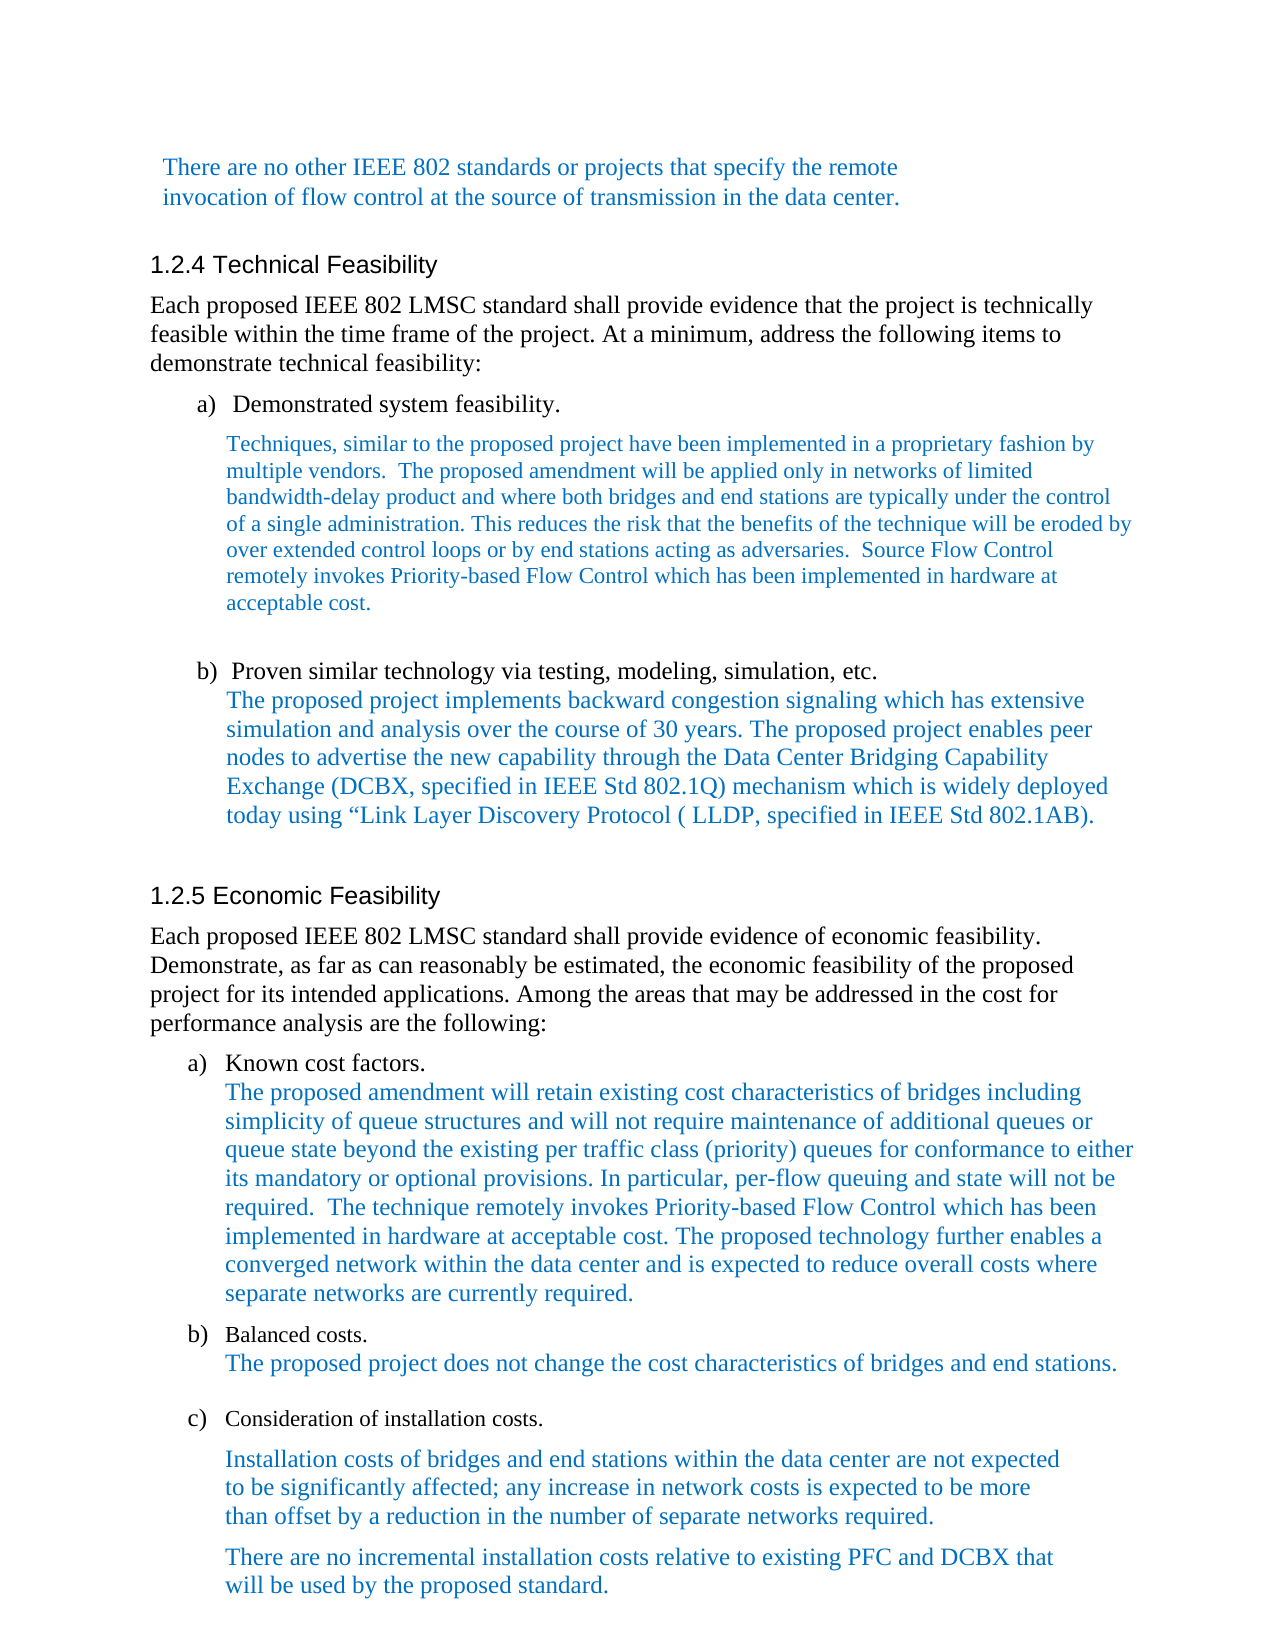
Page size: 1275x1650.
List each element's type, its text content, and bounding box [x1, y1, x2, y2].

list The proposed project implements backward congestion signaling which has extensive simulation and analysis over the course of 30 years. The proposed project enables peer nodes to advertise the new capability through the Data Center Bridging Capability Exchange (DCBX, specified in IEEE Std 802.1Q) mechanism which is widely deployed today using “Link Layer Discovery Protocol ( LLDP, specified in IEEE Std 802.1AB). [226, 685, 1135, 829]
list Techniques, similar to the proposed project have been implemented in a proprietary fashion by multiple vendors. The proposed amendment will be applied only in networks of limited bandwidth-delay product and where both bridges and end stations are typically under the control of a single administration. This reduces the risk that the benefits of the technique will be eroded by over extended control loops or by end stations acting as adversaries. Source Flow Control remotely invokes Priority-based Flow Control which has been implemented in hardware at acceptable cost. [226, 431, 1135, 615]
text Each proposed IEEE 802 LMSC standard shall provide evidence of economic feasibility. Demonstrate, as far as can reasonably be estimated, the economic feasibility of the proposed project for its intended applications. Among the areas that may be addressed in the cost for performance analysis are the following: [150, 921, 1076, 1036]
list Balanced costs. [187, 1319, 1076, 1348]
text There are no other IEEE 802 standards or projects that specify the remote invocation of flow control at the source of transmission in the data center. [162, 152, 996, 211]
text The proposed project does not change the cost characteristics of bridges and end stations. [225, 1348, 1135, 1377]
text Installation costs of bridges and end stations within the data center are not expected to be significantly affected; any increase in network costs is expected to be more than offset by a reduction in the number of separate networks required. [225, 1444, 1076, 1530]
list Consideration of installation costs. [187, 1403, 1135, 1432]
list Known cost factors. [187, 1048, 1076, 1077]
text Each proposed IEEE 802 LMSC standard shall provide evidence that the project is technically feasible within the time frame of the project. At a minimum, address the following items to demonstrate technical feasibility: [150, 291, 1096, 377]
list Technical Feasibility [150, 250, 1135, 278]
list Demonstrated system feasibility. [197, 389, 1135, 418]
text The proposed amendment will retain existing cost characteristics of bridges including simplicity of queue structures and will not require maintenance of additional queues or queue state beyond the existing per traffic class (priority) queues for conformance to either its mandatory or optional provisions. In particular, per-flow queuing and state will not be required. The technique remotely invokes Priority-based Flow Control which has been implemented in hardware at acceptable cost. The proposed technology further enables a converged network within the data center and is expected to reduce overall costs where separate networks are currently required. [225, 1077, 1135, 1307]
list Economic Feasibility [150, 881, 1135, 909]
text There are no incremental installation costs relative to existing PFC and DCBX that will be used by the proposed standard. [225, 1542, 1076, 1599]
list Proven similar technology via testing, modeling, simulation, etc. [197, 656, 1135, 685]
